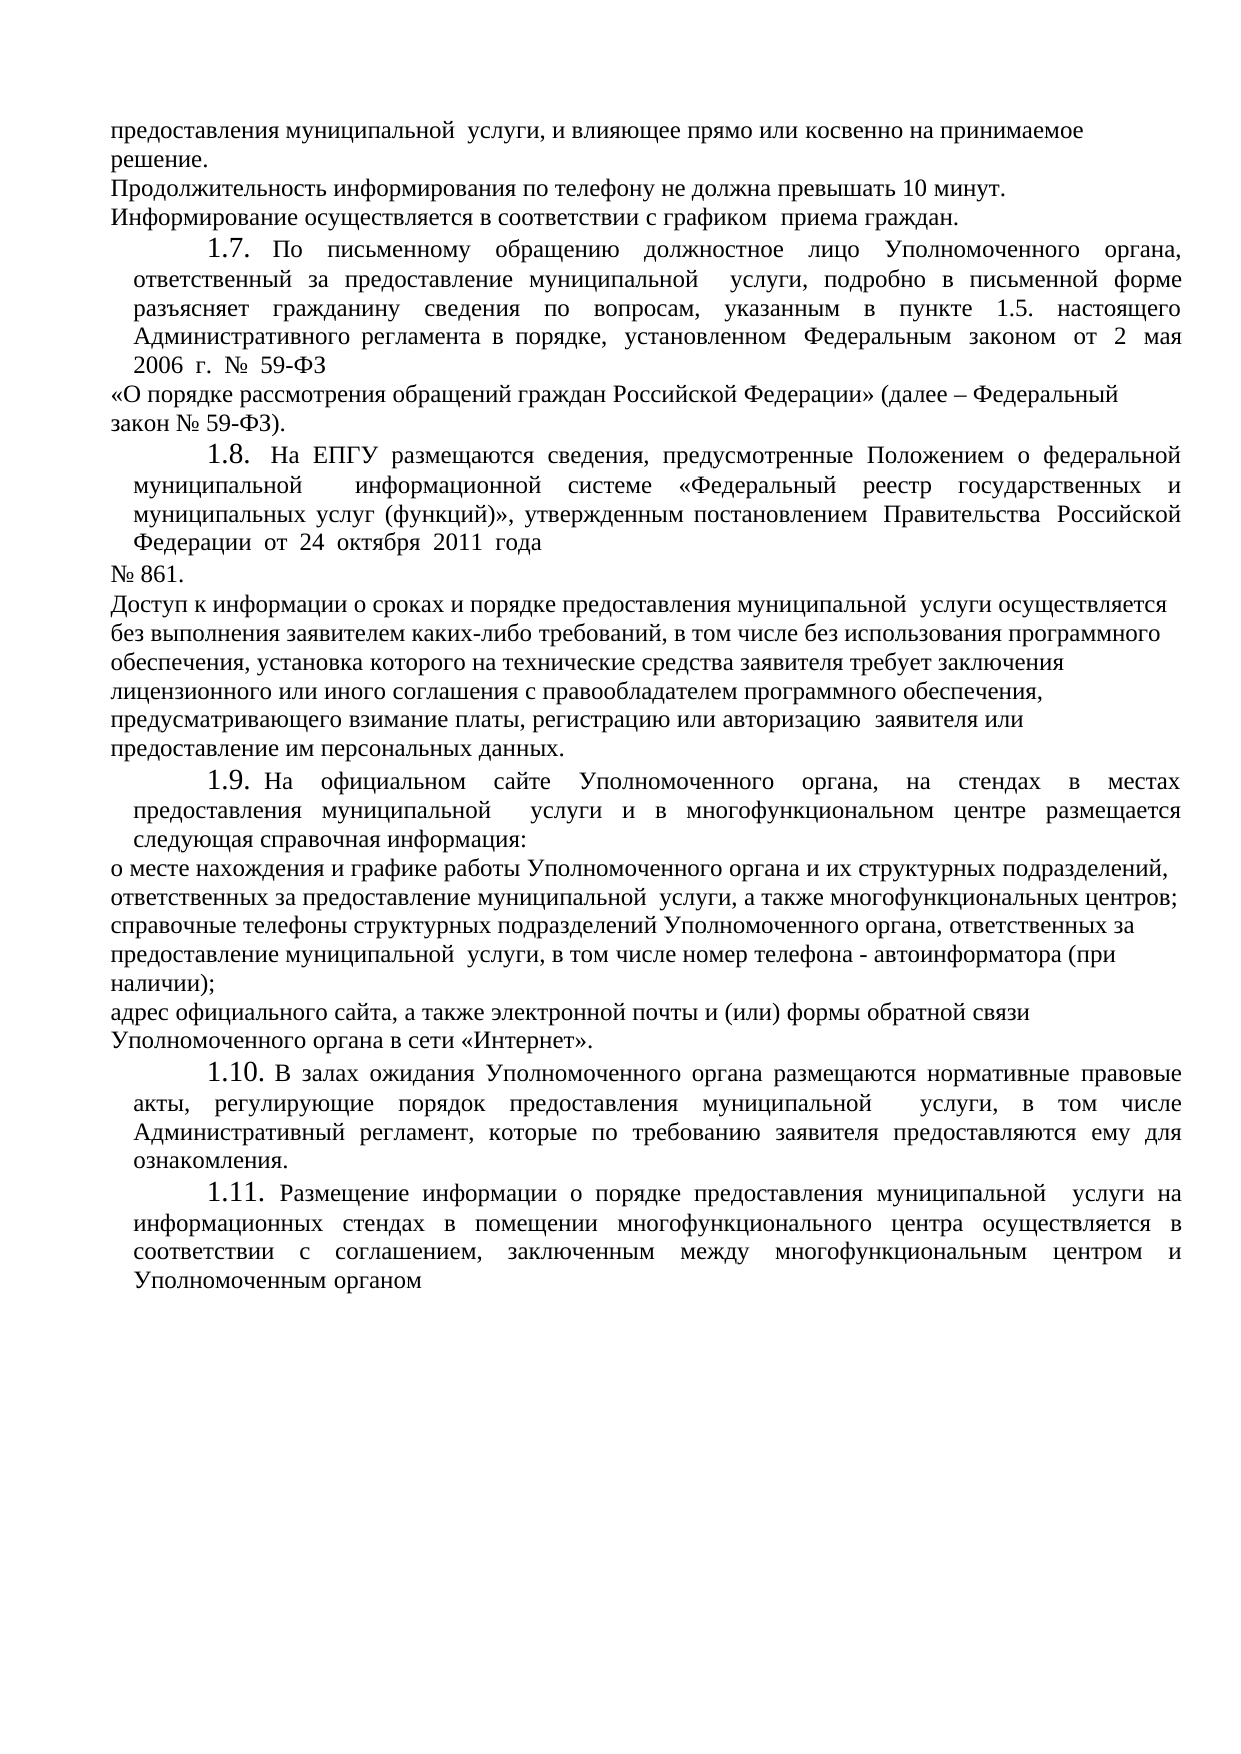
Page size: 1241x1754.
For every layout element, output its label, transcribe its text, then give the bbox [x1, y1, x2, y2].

text Продолжительность информирования по телефону не должна превышать 10 минут. [110, 173, 1181, 202]
list На ЕПГУ размещаются сведения, предусмотренные Положением о федеральной муниципальной информационной системе «Федеральный реестр государственных и муниципальных услуг (функций)», утвержденным постановлением Правительства Российской Федерации от 24 октября 2011 года [133, 436, 1181, 556]
text Информирование осуществляется в соответствии с графиком приема граждан. [110, 202, 1181, 230]
text справочные телефоны структурных подразделений Уполномоченного органа, ответственных за предоставление муниципальной услуги, в том числе номер телефона - автоинформатора (при наличии); [110, 911, 1182, 997]
list По письменному обращению должностное лицо Уполномоченного органа, ответственный за предоставление муниципальной услуги, подробно в письменной форме разъясняет гражданину сведения по вопросам, указанным в пункте 1.5. настоящего Административного регламента в порядке, установленном Федеральным законом от 2 мая 2006 г. № 59-ФЗ [133, 230, 1182, 379]
list Размещение информации о порядке предоставления муниципальной услуги на информационных стендах в помещении многофункционального центра осуществляется в соответствии с соглашением, заключенным между многофункциональным центром и Уполномоченным органом [133, 1174, 1182, 1294]
text «О порядке рассмотрения обращений граждан Российской Федерации» (далее – Федеральный закон № 59-ФЗ). [110, 379, 1182, 436]
text Доступ к информации о сроках и порядке предоставления муниципальной услуги осуществляется без выполнения заявителем каких-либо требований, в том числе без использования программного обеспечения, установка которого на технические средства заявителя требует заключения лицензионного или иного соглашения с правообладателем программного обеспечения, предусматривающего взимание платы, регистрацию или авторизацию заявителя или предоставление им персональных данных. [110, 589, 1182, 762]
text № 861. [110, 556, 1205, 589]
text предоставления муниципальной услуги, и влияющее прямо или косвенно на принимаемое решение. [110, 115, 1181, 173]
text о месте нахождения и графике работы Уполномоченного органа и их структурных подразделений, ответственных за предоставление муниципальной услуги, а также многофункциональных центров; [110, 853, 1182, 911]
list На официальном сайте Уполномоченного органа, на стендах в местах предоставления муниципальной услуги и в многофункциональном центре размещается следующая справочная информация: [133, 762, 1181, 853]
text адрес официального сайта, а также электронной почты и (или) формы обратной связи Уполномоченного органа в сети «Интернет». [110, 997, 1181, 1054]
list В залах ожидания Уполномоченного органа размещаются нормативные правовые акты, регулирующие порядок предоставления муниципальной услуги, в том числе Административный регламент, которые по требованию заявителя предоставляются ему для ознакомления. [133, 1054, 1182, 1174]
